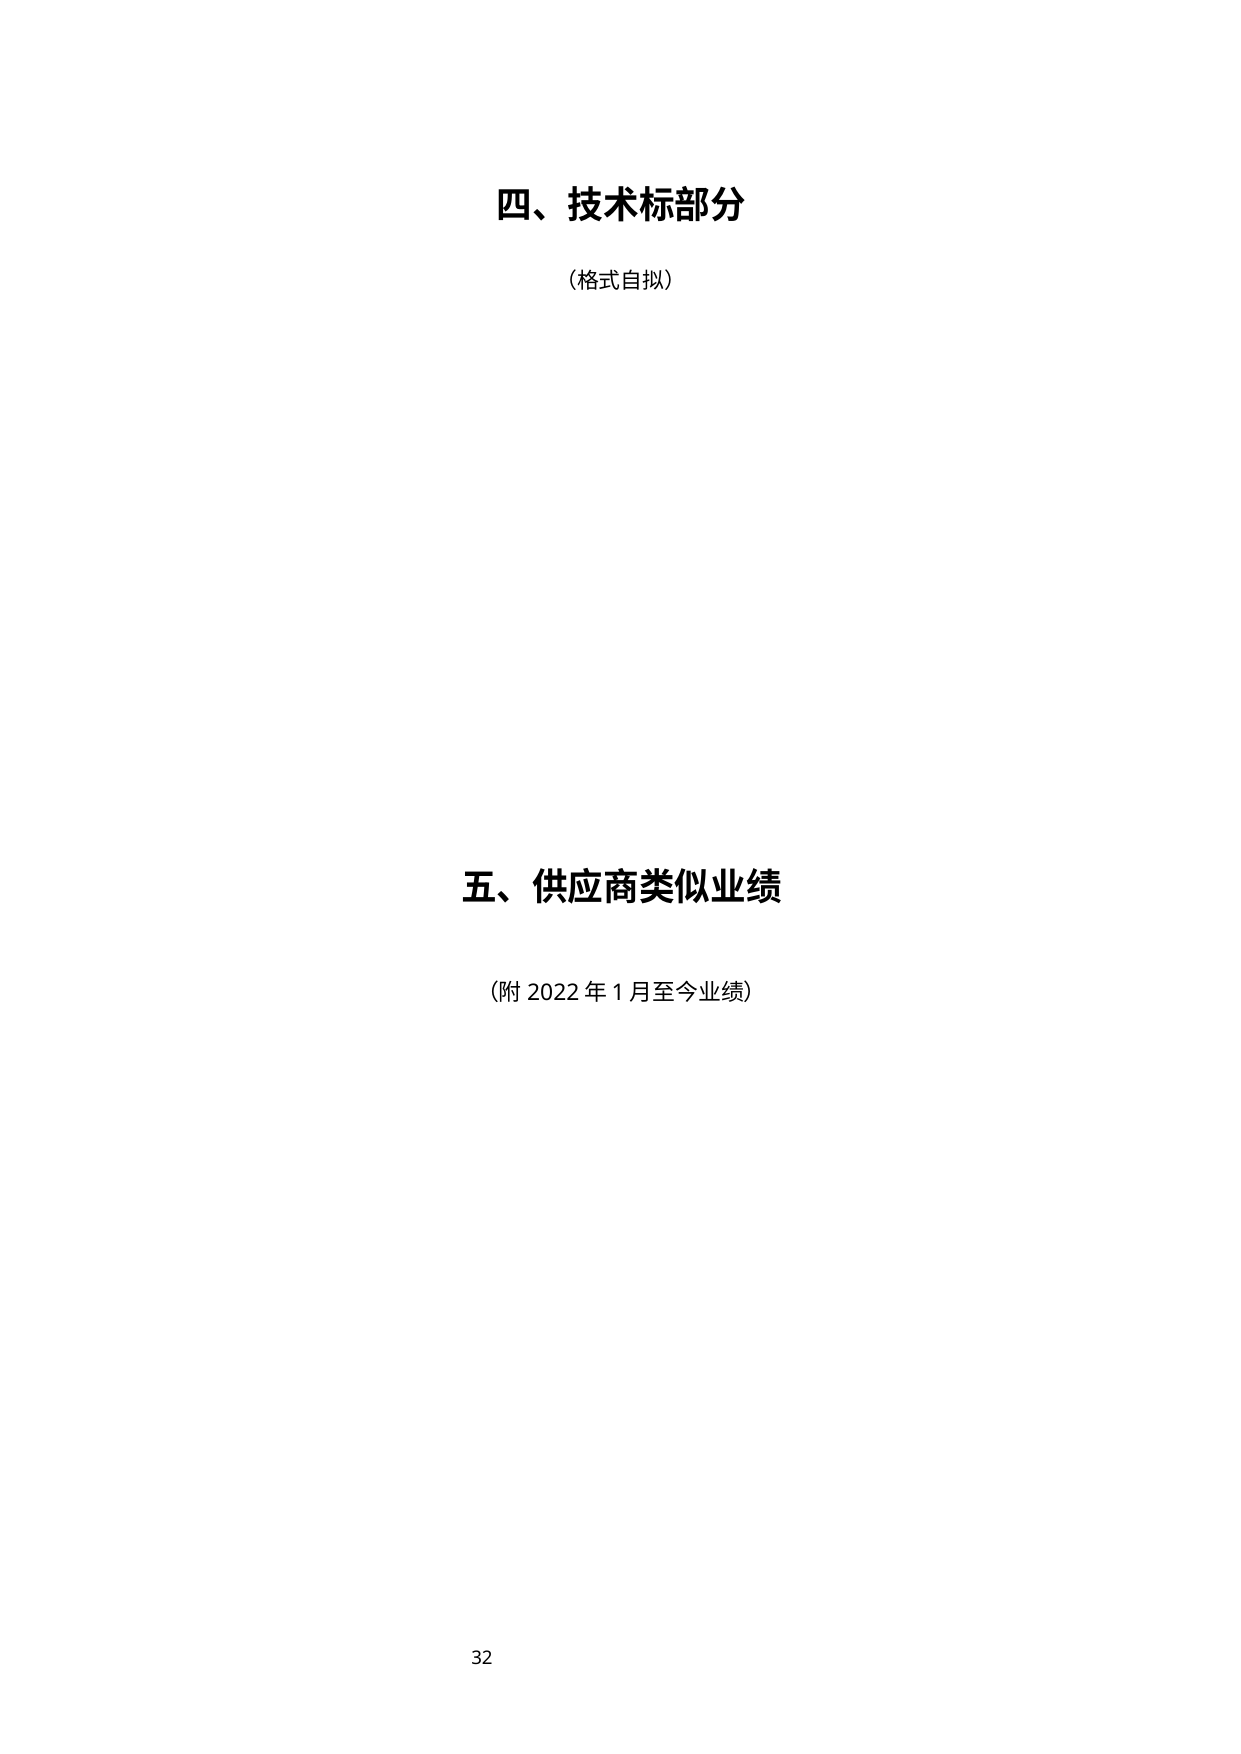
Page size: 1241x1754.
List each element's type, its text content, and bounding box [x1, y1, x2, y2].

text 五、供应商类似业绩 [89, 857, 1153, 911]
text 四、技术标部分 [89, 175, 1153, 229]
text （附 2022年1月至今业绩） [89, 974, 1153, 1007]
text （格式自拟） [89, 263, 1151, 295]
